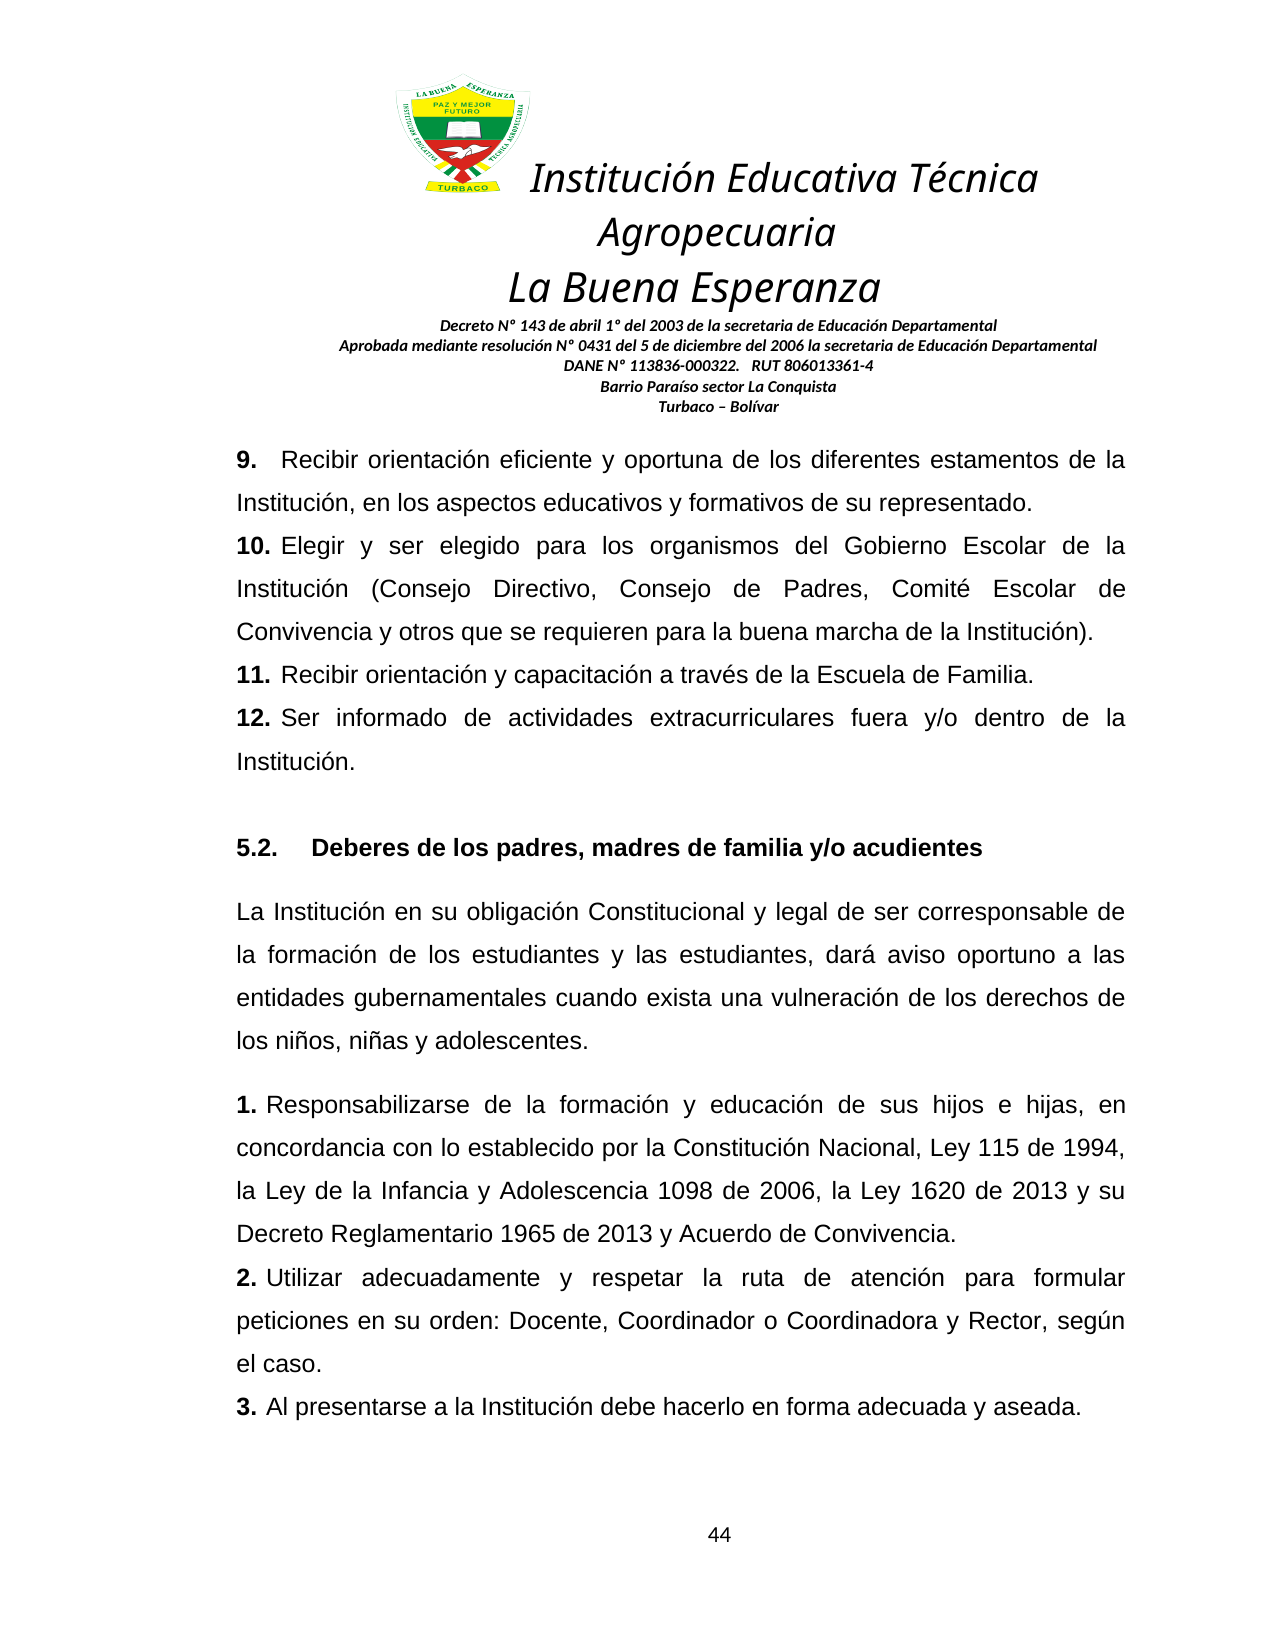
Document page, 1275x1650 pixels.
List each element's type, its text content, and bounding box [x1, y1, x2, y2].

list Elegir y ser elegido para los organismos del Gobierno Escolar de la Institución (Consejo Directivo, Consejo de Padres, Comité Escolar de Convivencia y otros que se requieren para la buena marcha de la Institución). [236, 531, 1127, 646]
list Responsabilizarse de la formación y educación de sus hijos e hijas, en concordancia con lo establecido por la Constitución Nacional, Ley 115 de 1994, la Ley de la Infancia y Adolescencia 1098 de 2006, la Ley 1620 de 2013 y su Decreto Reglamentario 1965 de 2013 y Acuerdo de Convivencia. [236, 1090, 1127, 1248]
list Recibir orientación eficiente y oportuna de los diferentes estamentos de la Institución, en los aspectos educativos y formativos de su representado. [236, 444, 1127, 516]
list Recibir orientación y capacitación a través de la Escuela de Familia. [236, 660, 1127, 689]
list Al presentarse a la Institución debe hacerlo en forma adecuada y aseada. [236, 1392, 1127, 1421]
text La Institución en su obligación Constitucional y legal de ser corresponsable de la formación de los estudiantes y las estudiantes, dará aviso oportuno a las entidades gubernamentales cuando exista una vulneración de los derechos de los niños, niñas y adolescentes. [236, 897, 1127, 1055]
list Deberes de los padres, madres de familia y/o acudientes [236, 833, 1127, 861]
list Ser informado de actividades extracurriculares fuera y/o dentro de la Institución. [236, 703, 1127, 775]
list Utilizar adecuadamente y respetar la ruta de atención para formular peticiones en su orden: Docente, Coordinador o Coordinadora y Rector, según el caso. [236, 1262, 1127, 1377]
